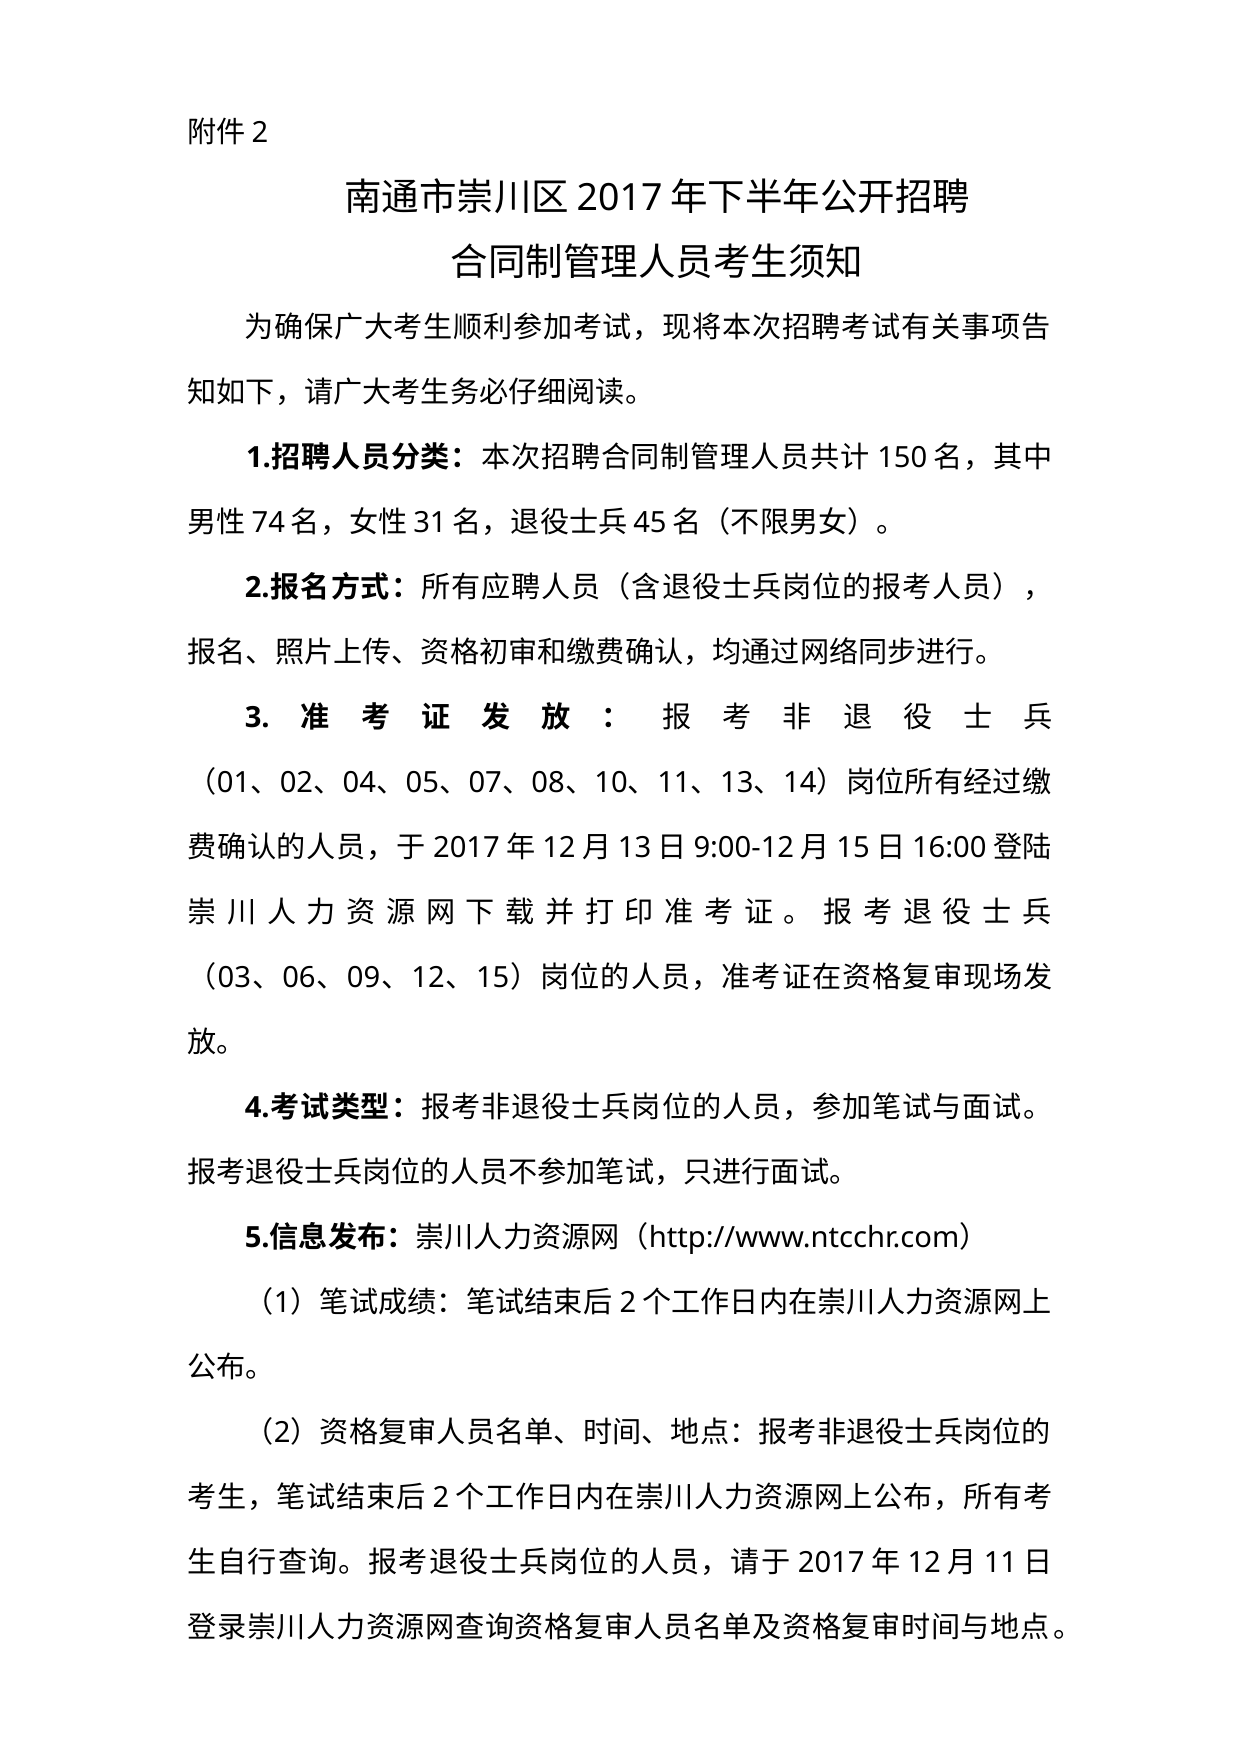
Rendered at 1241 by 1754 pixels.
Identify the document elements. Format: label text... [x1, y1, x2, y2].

text 5.信息发布：崇川人力资源网（http://www.ntcchr.com） [187, 1202, 1053, 1267]
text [187, 1397, 1053, 1657]
text 合同制管理人员考生须知 [187, 227, 1053, 292]
text 为确保广大考生顺利参加考试，现将本次招聘考试有关事项告知如下，请广大考生务必仔细阅读。 [187, 292, 1053, 422]
text （1）笔试成绩：笔试结束后2个工作日内在崇川人力资源网上公布。 [187, 1267, 1053, 1397]
text 附件2 [187, 97, 1053, 162]
text 3.准考证发放：报考非退役士兵（01、02、04、05、07、08、10、11、13、14）岗位所有经过缴费确认的人员，于2017年12月13日9:00-12月15日16:00登陆崇川人力资源网下载并打印准考证。报考退役士兵（03、06、09、12、15）岗位的人员，准考证在资格复审现场发放。 [187, 682, 1053, 1072]
text 1.招聘人员分类：本次招聘合同制管理人员共计150名，其中男性74名，女性31名，退役士兵45名（不限男女）。 [187, 422, 1053, 552]
text 2.报名方式：所有应聘人员（含退役士兵岗位的报考人员），报名、照片上传、资格初审和缴费确认，均通过网络同步进行。 [187, 552, 1053, 682]
text 南通市崇川区2017年下半年公开招聘 [187, 162, 1053, 227]
text 4.考试类型：报考非退役士兵岗位的人员，参加笔试与面试。报考退役士兵岗位的人员不参加笔试，只进行面试。 [187, 1072, 1053, 1202]
